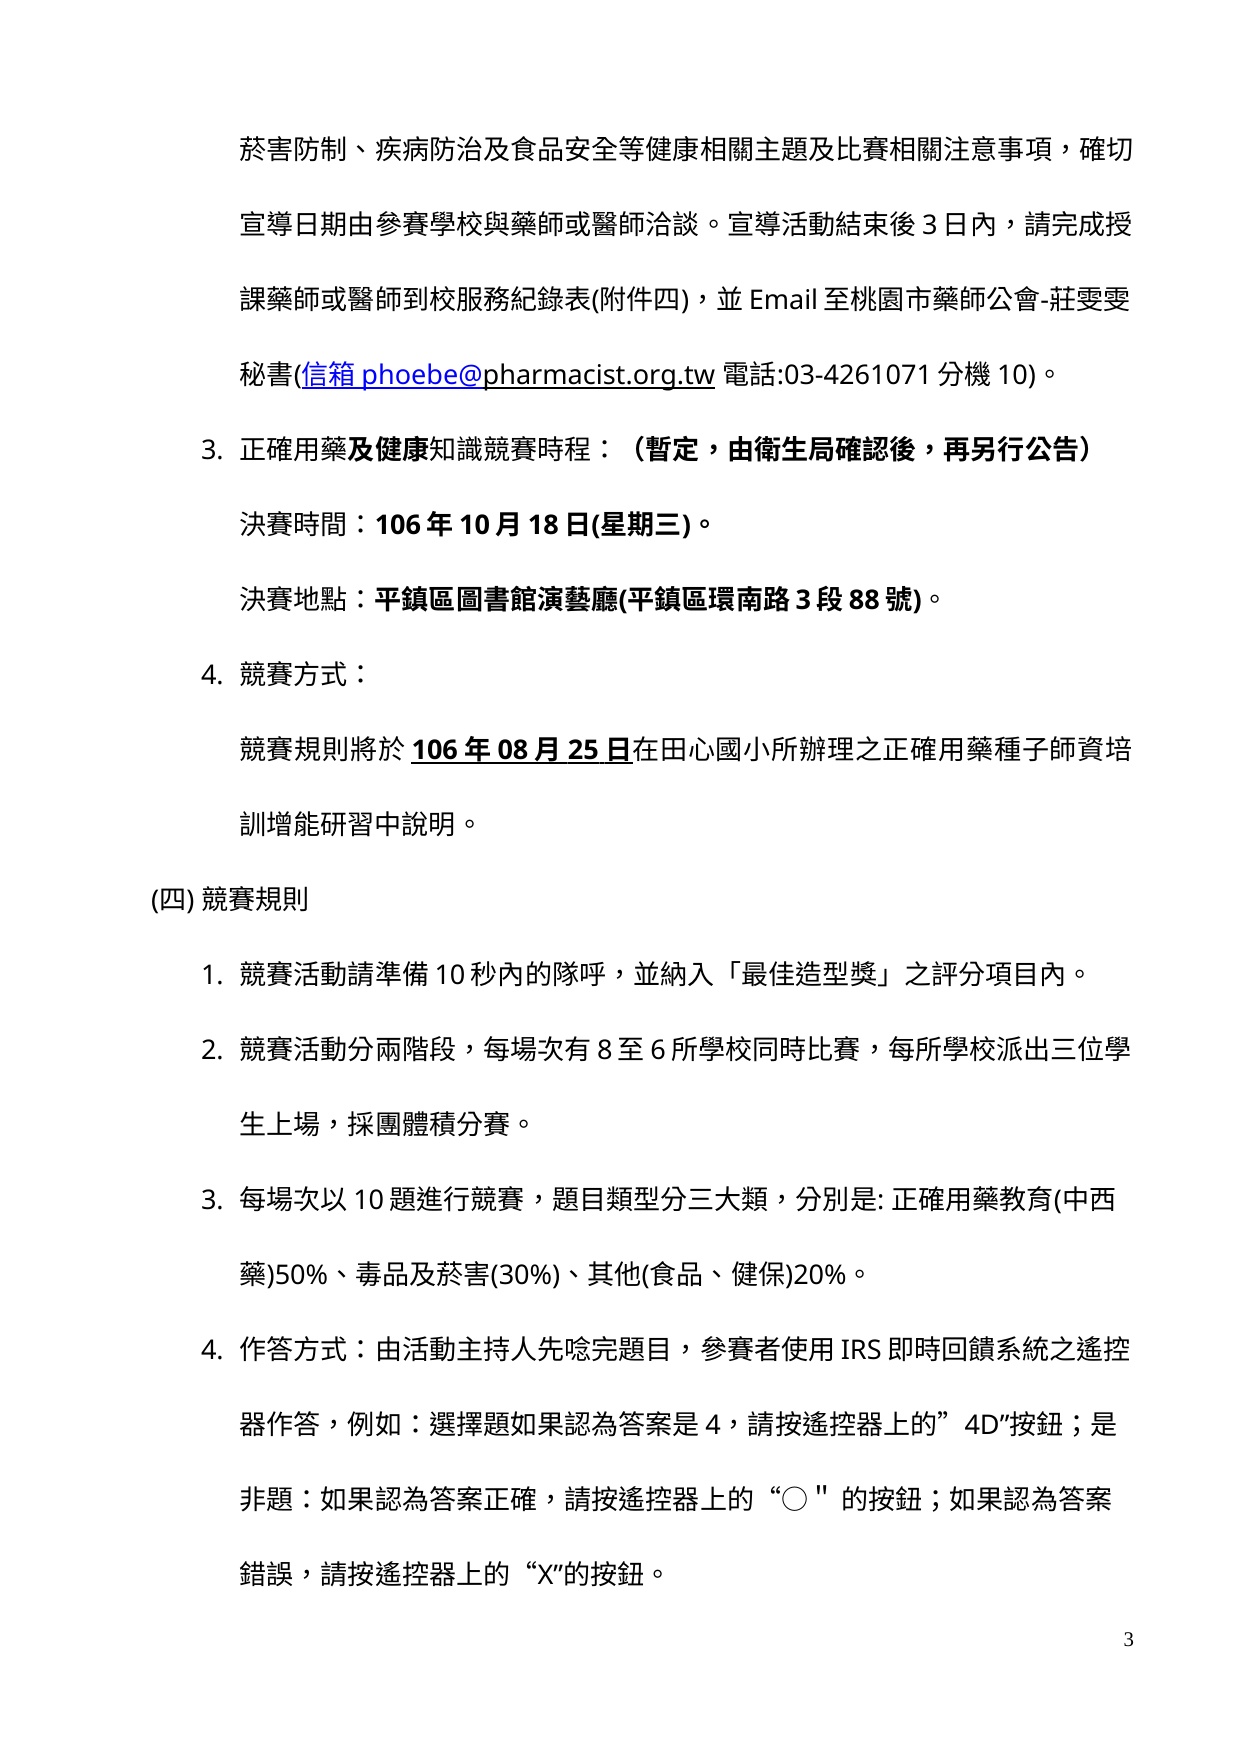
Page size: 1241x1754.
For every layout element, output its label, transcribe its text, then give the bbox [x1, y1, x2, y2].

list 競賽規則 [151, 861, 1134, 936]
list 競賽活動請準備10秒內的隊呼，並納入「最佳造型獎」之評分項目內。 [201, 936, 1134, 1011]
list 競賽活動分兩階段，每場次有8至6所學校同時比賽，每所學校派出三位學生上場，採團體積分賽。 [201, 1011, 1134, 1161]
list 正確用藥及健康知識競賽時程：（暫定，由衛生局確認後，再另行公告） [201, 411, 1134, 486]
text 決賽地點：平鎮區圖書館演藝廳(平鎮區環南路3段88號)。 [158, 561, 1134, 636]
list 每場次以10題進行競賽，題目類型分三大類，分別是: 正確用藥教育(中西藥)50%、毒品及菸害(30%)、其他(食品、健保)20%。 [201, 1161, 1134, 1311]
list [201, 111, 1134, 411]
text 決賽時間：106年10月18日(星期三)。 [158, 486, 1134, 561]
list 競賽方式： [201, 636, 1134, 711]
text 競賽規則將於106年08月25日在田心國小所辦理之正確用藥種子師資培訓增能研習中說明。 [239, 711, 1134, 861]
list 作答方式：由活動主持人先唸完題目，參賽者使用IRS即時回饋系統之遙控器作答，例如：選擇題如果認為答案是4，請按遙控器上的”4D”按鈕；是非題：如果認為答案正確，請按遙控器上的“○＂ 的按鈕；如果認為答案錯誤，請按遙控器上的“X”的按鈕。 [201, 1311, 1134, 1611]
